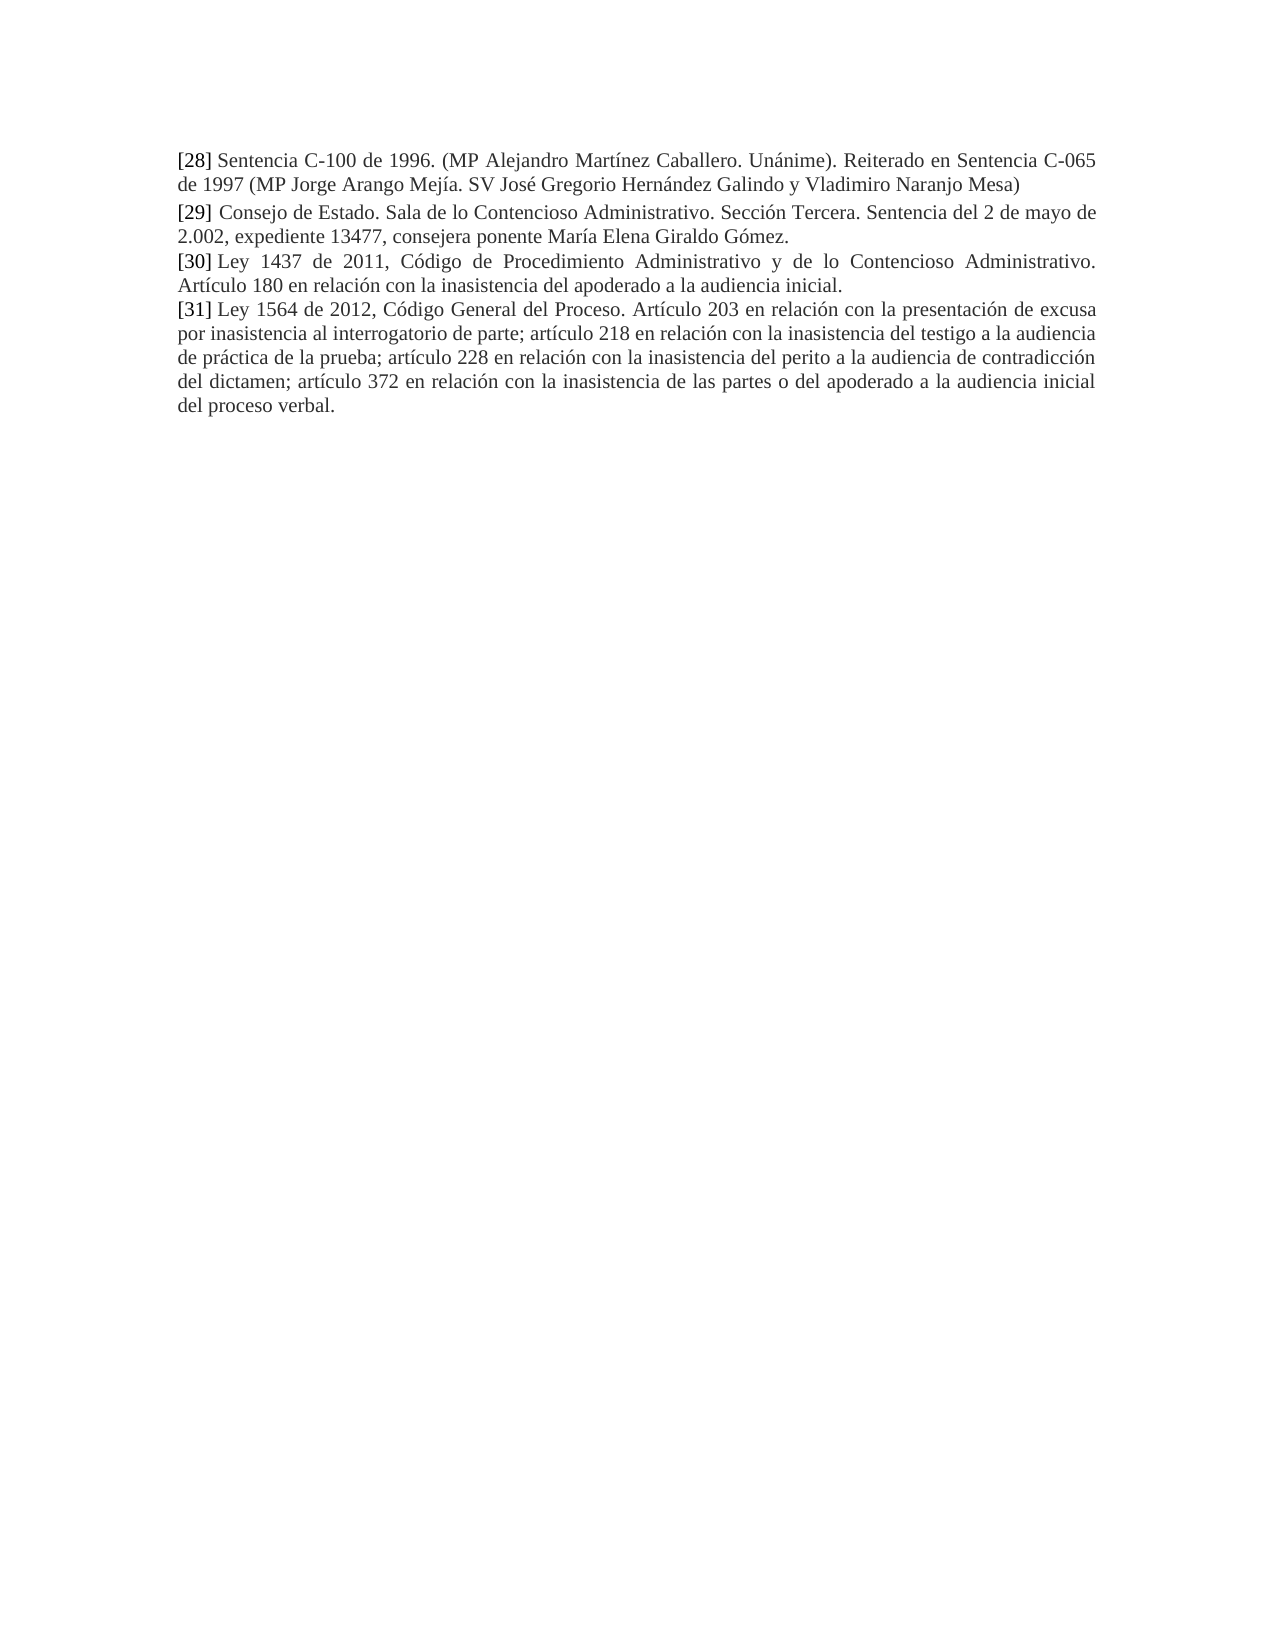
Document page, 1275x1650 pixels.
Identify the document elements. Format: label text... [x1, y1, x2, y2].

text [28] Sentencia C-100 de 1996. (MP Alejandro Martínez Caballero. Unánime). Reiterado en Sentencia C-065 de 1997 (MP Jorge Arango Mejía. SV José Gregorio Hernández Galindo y Vladimiro Naranjo Mesa) [177, 148, 1098, 196]
text [31] Ley 1564 de 2012, Código General del Proceso. Artículo 203 en relación con la presentación de excusa por inasistencia al interrogatorio de parte; artículo 218 en relación con la inasistencia del testigo a la audiencia de práctica de la prueba; artículo 228 en relación con la inasistencia del perito a la audiencia de contradicción del dictamen; artículo 372 en relación con la inasistencia de las partes o del apoderado a la audiencia inicial del proceso verbal. [177, 297, 1098, 417]
text [29] Consejo de Estado. Sala de lo Contencioso Administrativo. Sección Tercera. Sentencia del 2 de mayo de 2.002, expediente 13477, consejera ponente María Elena Giraldo Gómez. [177, 196, 1098, 248]
text [30] Ley 1437 de 2011, Código de Procedimiento Administrativo y de lo Contencioso Administrativo. Artículo 180 en relación con la inasistencia del apoderado a la audiencia inicial. [177, 248, 1098, 297]
